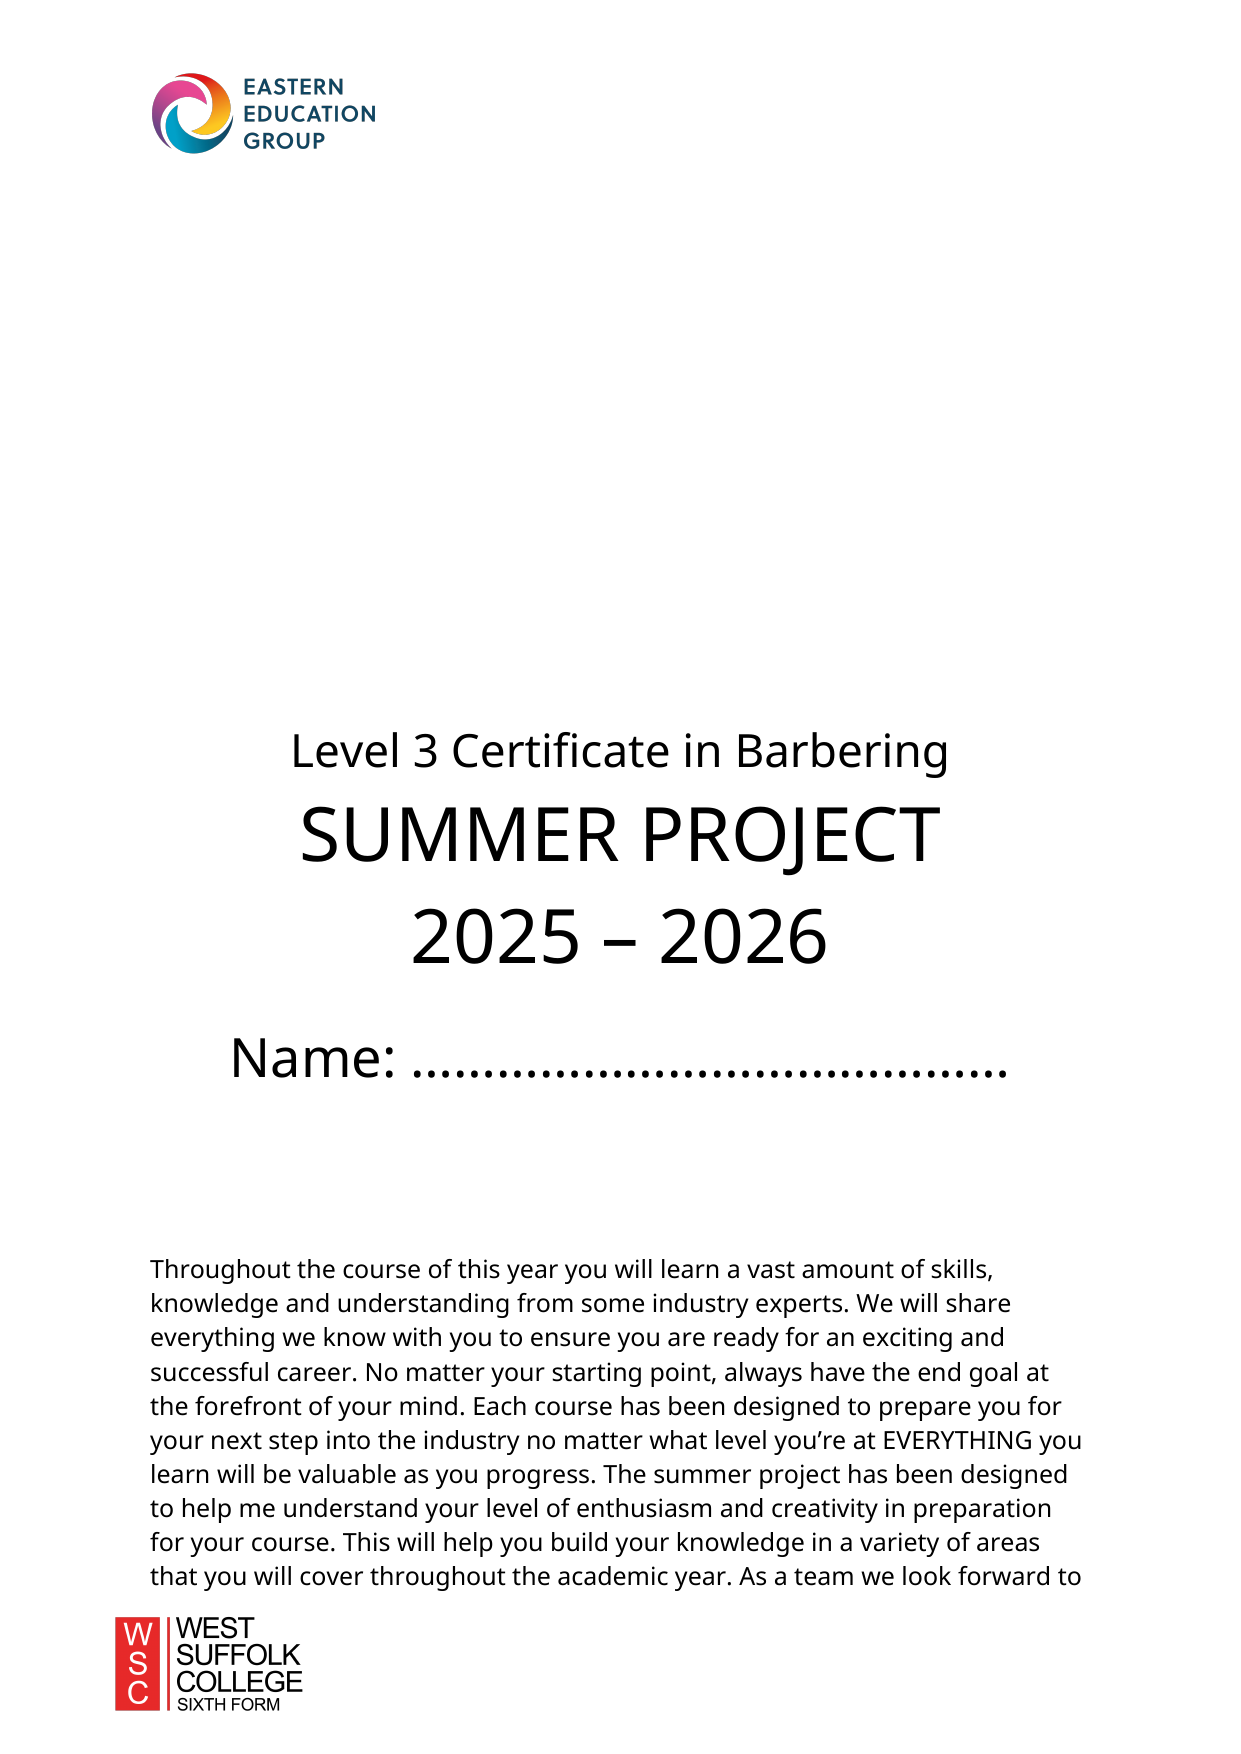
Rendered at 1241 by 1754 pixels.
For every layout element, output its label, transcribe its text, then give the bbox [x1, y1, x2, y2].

text Level 3 Certificate in Barbering [150, 719, 1090, 781]
text 2025 – 2026 [150, 883, 1090, 985]
picture [110, 34, 413, 193]
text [150, 1252, 1090, 1593]
picture [72, 1574, 345, 1754]
text SUMMER PROJECT [150, 781, 1090, 883]
text Name: …………………………………… [150, 1019, 1090, 1093]
